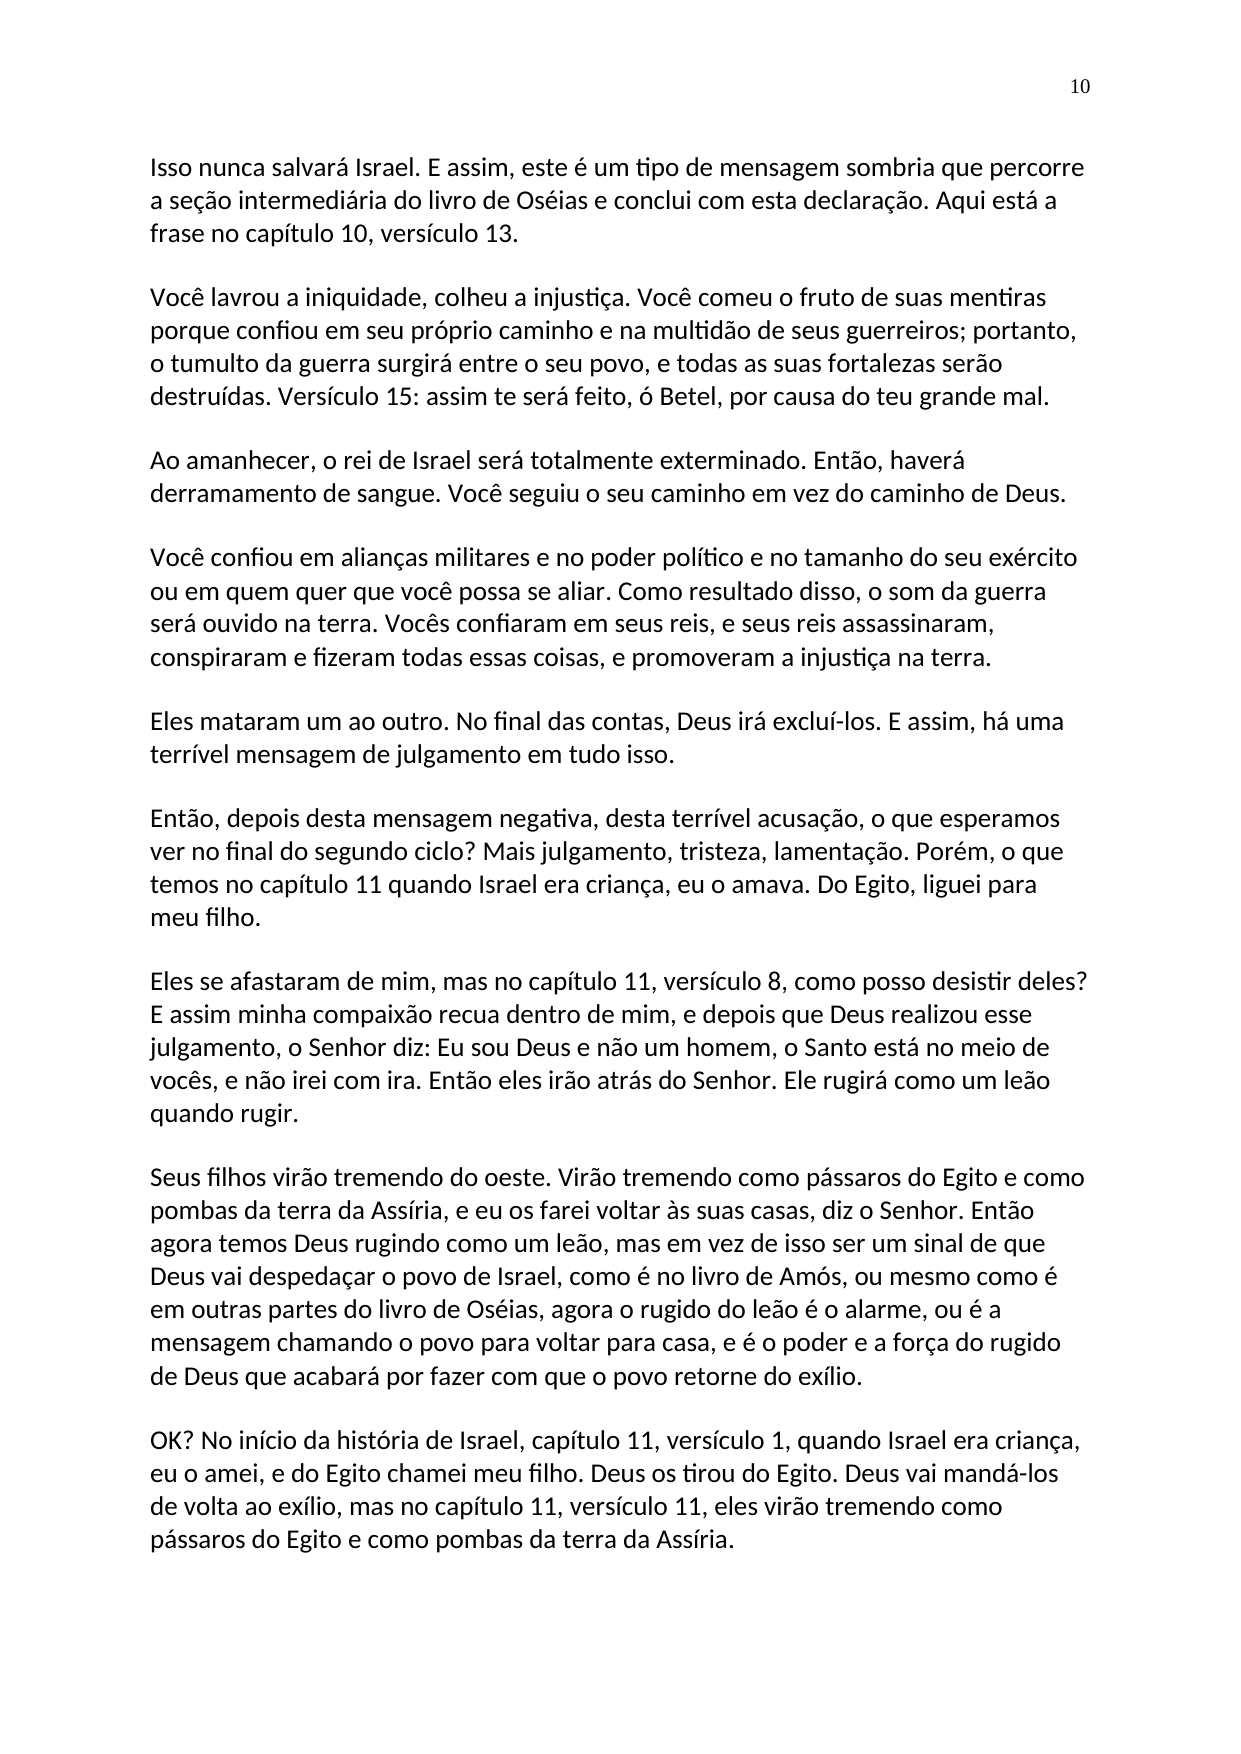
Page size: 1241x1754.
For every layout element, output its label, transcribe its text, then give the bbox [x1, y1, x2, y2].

text Então, depois desta mensagem negativa, desta terrível acusação, o que esperamos ver no final do segundo ciclo? Mais julgamento, tristeza, lamentação. Porém, o que temos no capítulo 11 quando Israel era criança, eu o amava. Do Egito, liguei para meu filho. [150, 801, 1090, 933]
text OK? No início da história de Israel, capítulo 11, versículo 1, quando Israel era criança, eu o amei, e do Egito chamei meu filho. Deus os tirou do Egito. Deus vai mandá-los de volta ao exílio, mas no capítulo 11, versículo 11, eles virão tremendo como pássaros do Egito e como pombas da terra da Assíria. [150, 1423, 1090, 1555]
text Seus filhos virão tremendo do oeste. Virão tremendo como pássaros do Egito e como pombas da terra da Assíria, e eu os farei voltar às suas casas, diz o Senhor. Então agora temos Deus rugindo como um leão, mas em vez de isso ser um sinal de que Deus vai despedaçar o povo de Israel, como é no livro de Amós, ou mesmo como é em outras partes do livro de Oséias, agora o rugido do leão é o alarme, ou é a mensagem chamando o povo para voltar para casa, e é o poder e a força do rugido de Deus que acabará por fazer com que o povo retorne do exílio. [150, 1161, 1090, 1392]
text Você lavrou a iniquidade, colheu a injustiça. Você comeu o fruto de suas mentiras porque confiou em seu próprio caminho e na multidão de seus guerreiros; portanto, o tumulto da guerra surgirá entre o seu povo, e todas as suas fortalezas serão destruídas. Versículo 15: assim te será feito, ó Betel, por causa do teu grande mal. [150, 280, 1090, 412]
text Isso nunca salvará Israel. E assim, este é um tipo de mensagem sombria que percorre a seção intermediária do livro de Oséias e conclui com esta declaração. Aqui está a frase no capítulo 10, versículo 13. [150, 150, 1090, 249]
text Eles se afastaram de mim, mas no capítulo 11, versículo 8, como posso desistir deles? E assim minha compaixão recua dentro de mim, e depois que Deus realizou esse julgamento, o Senhor diz: Eu sou Deus e não um homem, o Santo está no meio de vocês, e não irei com ira. Então eles irão atrás do Senhor. Ele rugirá como um leão quando rugir. [150, 964, 1090, 1129]
text Eles mataram um ao outro. No final das contas, Deus irá excluí-los. E assim, há uma terrível mensagem de julgamento em tudo isso. [150, 704, 1090, 770]
text Você confiou em alianças militares e no poder político e no tamanho do seu exército ou em quem quer que você possa se aliar. Como resultado disso, o som da guerra será ouvido na terra. Vocês confiaram em seus reis, e seus reis assassinaram, conspiraram e fizeram todas essas coisas, e promoveram a injustiça na terra. [150, 541, 1090, 673]
text Ao amanhecer, o rei de Israel será totalmente exterminado. Então, haverá derramamento de sangue. Você seguiu o seu caminho em vez do caminho de Deus. [150, 443, 1090, 509]
